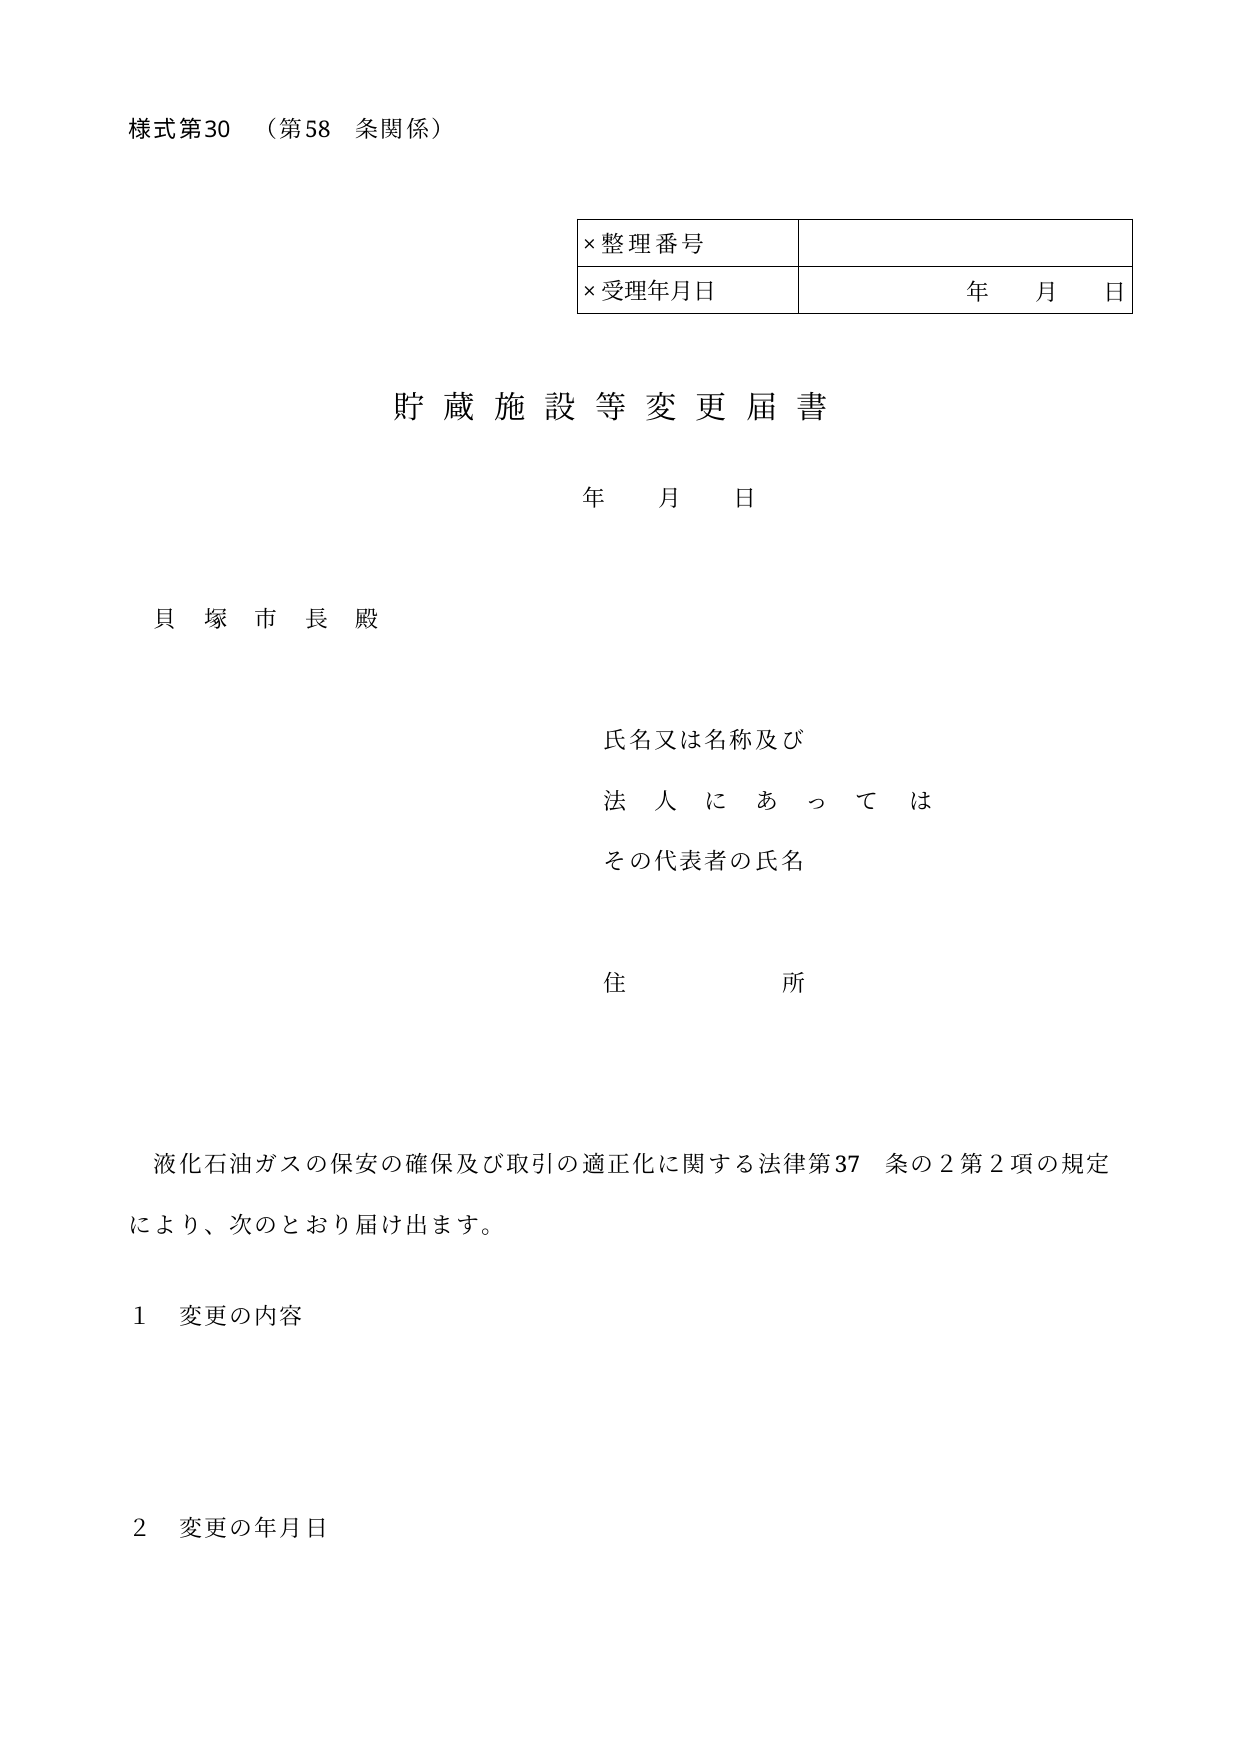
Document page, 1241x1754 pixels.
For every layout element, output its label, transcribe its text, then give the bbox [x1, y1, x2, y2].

text その代表者の氏名 [128, 829, 1112, 890]
text 様式第30（第58条関係） [128, 97, 1112, 158]
text 貝 塚 市 長 殿 [128, 587, 1112, 648]
table_header × 整理番号 [578, 220, 798, 266]
table_header [799, 220, 1132, 266]
text 法人にあっては [128, 769, 1086, 829]
text 住所 [128, 951, 1112, 1011]
table_cell × 受理年月日 [578, 267, 798, 313]
text １ 変更の内容 [128, 1284, 1112, 1345]
text ２ 変更の年月日 [128, 1496, 1112, 1557]
text 氏名又は名称及び [128, 708, 1086, 769]
text 貯蔵施設等変更届書 [128, 375, 1112, 435]
text 液化石油ガスの保安の確保及び取引の適正化に関する法律第37条の２第２項の規定により、次のとおり届け出ます。 [128, 1133, 1112, 1254]
text 年 月 日 [128, 466, 1112, 526]
table_cell 年 月 日 [799, 267, 1132, 313]
